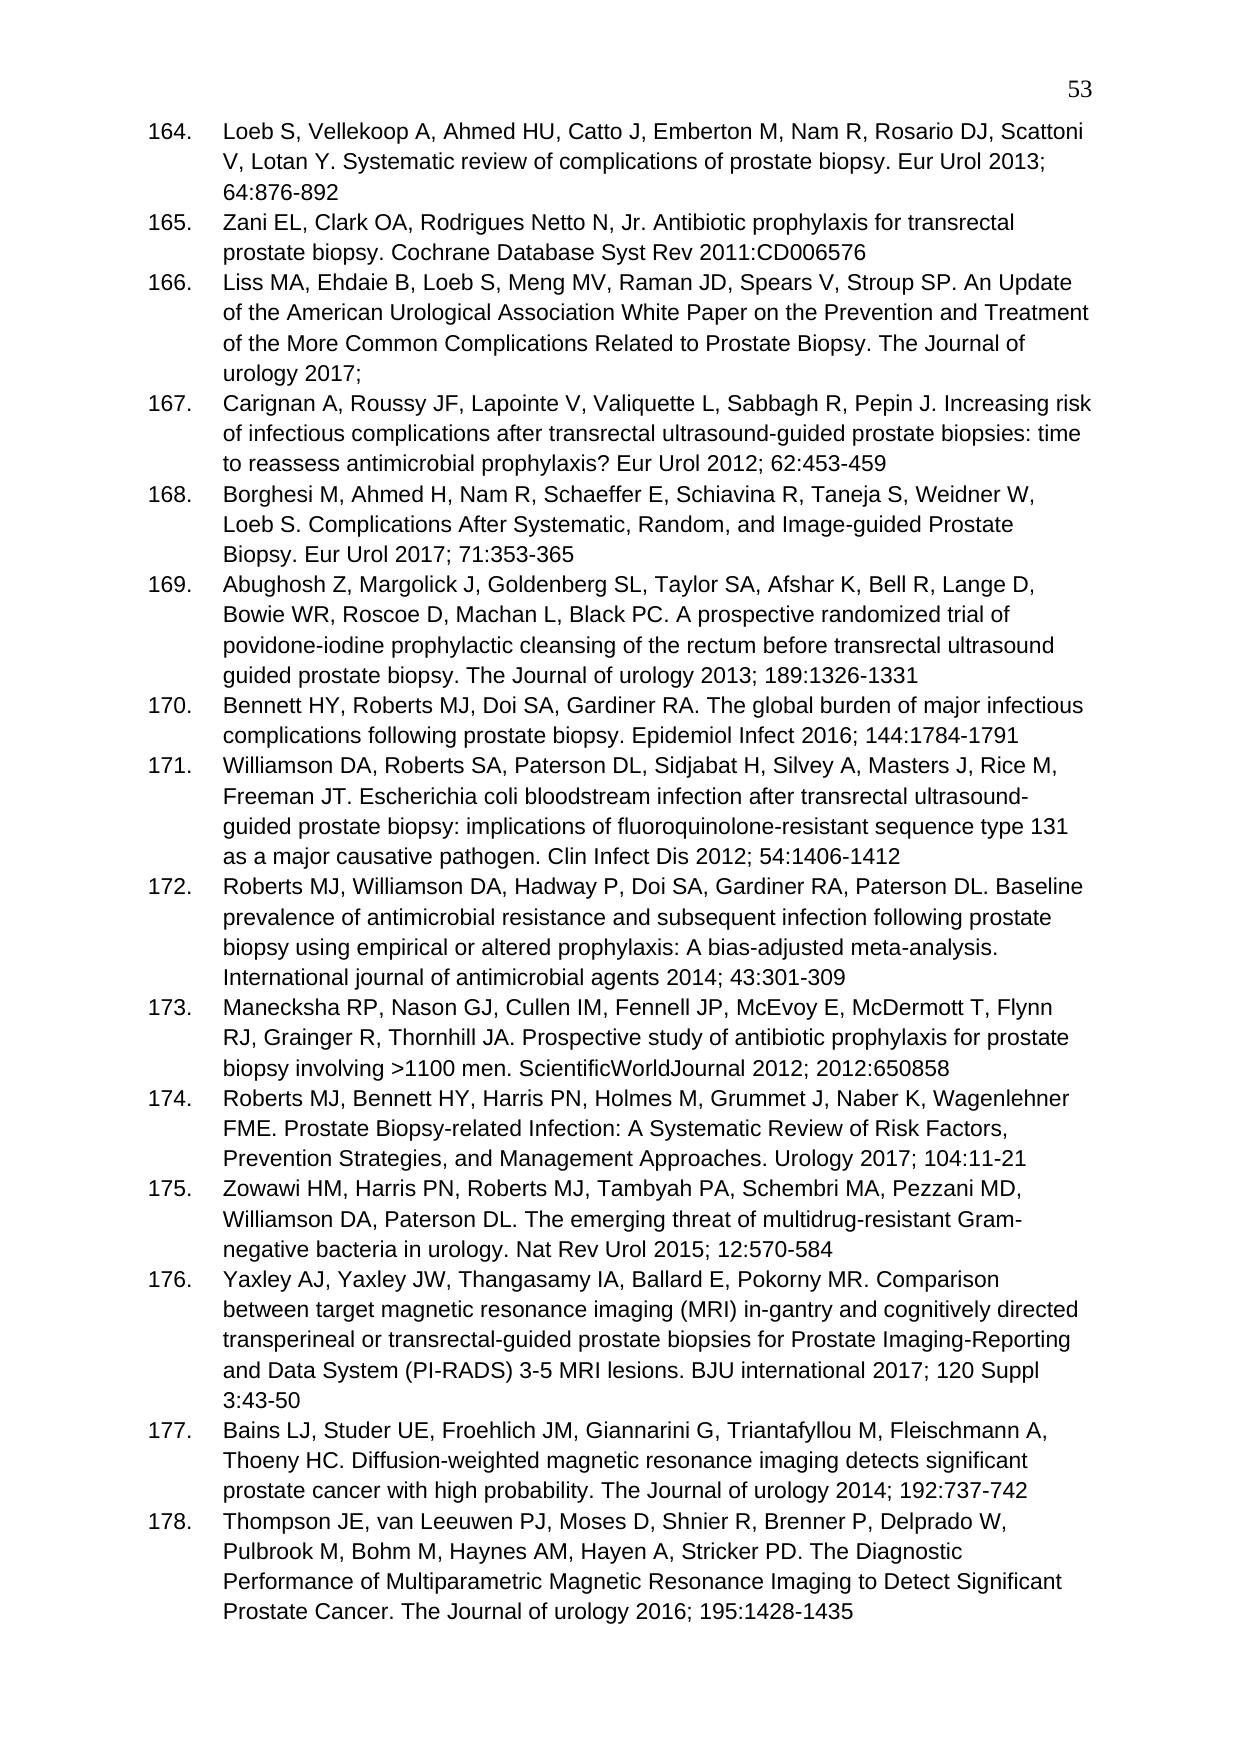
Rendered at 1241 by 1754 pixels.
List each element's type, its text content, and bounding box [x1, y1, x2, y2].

text 174. Roberts MJ, Bennett HY, Harris PN, Holmes M, Grummet J, Naber K, Wagenlehner FME. Prostate Biopsy-related Infection: A Systematic Review of Risk Factors, Prevention Strategies, and Management Approaches. Urology 2017; 104:11-21 [148, 1085, 1092, 1172]
text 172. Roberts MJ, Williamson DA, Hadway P, Doi SA, Gardiner RA, Paterson DL. Baseline prevalence of antimicrobial resistance and subsequent infection following prostate biopsy using empirical or altered prophylaxis: A bias-adjusted meta-analysis. International journal of antimicrobial agents 2014; 43:301-309 [148, 873, 1092, 990]
text 166. Liss MA, Ehdaie B, Loeb S, Meng MV, Raman JD, Spears V, Stroup SP. An Update of the American Urological Association White Paper on the Prevention and Treatment of the More Common Complications Related to Prostate Biopsy. The Journal of urology 2017; [148, 269, 1092, 386]
text 167. Carignan A, Roussy JF, Lapointe V, Valiquette L, Sabbagh R, Pepin J. Increasing risk of infectious complications after transrectal ultrasound-guided prostate biopsies: time to reassess antimicrobial prophylaxis? Eur Urol 2012; 62:453-459 [148, 390, 1092, 477]
text 170. Bennett HY, Roberts MJ, Doi SA, Gardiner RA. The global burden of major infectious complications following prostate biopsy. Epidemiol Infect 2016; 144:1784-1791 [148, 692, 1092, 749]
text 168. Borghesi M, Ahmed H, Nam R, Schaeffer E, Schiavina R, Taneja S, Weidner W, Loeb S. Complications After Systematic, Random, and Image-guided Prostate Biopsy. Eur Urol 2017; 71:353-365 [148, 481, 1092, 567]
text 176. Yaxley AJ, Yaxley JW, Thangasamy IA, Ballard E, Pokorny MR. Comparison between target magnetic resonance imaging (MRI) in-gantry and cognitively directed transperineal or transrectal-guided prostate biopsies for Prostate Imaging-Reporting and Data System (PI-RADS) 3-5 MRI lesions. BJU international 2017; 120 Suppl 3:43-50 [148, 1266, 1092, 1413]
text 173. Manecksha RP, Nason GJ, Cullen IM, Fennell JP, McEvoy E, McDermott T, Flynn RJ, Grainger R, Thornhill JA. Prospective study of antibiotic prophylaxis for prostate biopsy involving >1100 men. ScientificWorldJournal 2012; 2012:650858 [148, 994, 1092, 1081]
text 171. Williamson DA, Roberts SA, Paterson DL, Sidjabat H, Silvey A, Masters J, Rice M, Freeman JT. Escherichia coli bloodstream infection after transrectal ultrasound-guided prostate biopsy: implications of fluoroquinolone-resistant sequence type 131 as a major causative pathogen. Clin Infect Dis 2012; 54:1406-1412 [148, 752, 1092, 869]
text 177. Bains LJ, Studer UE, Froehlich JM, Giannarini G, Triantafyllou M, Fleischmann A, Thoeny HC. Diffusion-weighted magnetic resonance imaging detects significant prostate cancer with high probability. The Journal of urology 2014; 192:737-742 [148, 1417, 1092, 1504]
text 164. Loeb S, Vellekoop A, Ahmed HU, Catto J, Emberton M, Nam R, Rosario DJ, Scattoni V, Lotan Y. Systematic review of complications of prostate biopsy. Eur Urol 2013; 64:876-892 [148, 118, 1092, 205]
text 165. Zani EL, Clark OA, Rodrigues Netto N, Jr. Antibiotic prophylaxis for transrectal prostate biopsy. Cochrane Database Syst Rev 2011:CD006576 [148, 209, 1092, 265]
text 175. Zowawi HM, Harris PN, Roberts MJ, Tambyah PA, Schembri MA, Pezzani MD, Williamson DA, Paterson DL. The emerging threat of multidrug-resistant Gram-negative bacteria in urology. Nat Rev Urol 2015; 12:570-584 [148, 1175, 1092, 1262]
text 169. Abughosh Z, Margolick J, Goldenberg SL, Taylor SA, Afshar K, Bell R, Lange D, Bowie WR, Roscoe D, Machan L, Black PC. A prospective randomized trial of povidone-iodine prophylactic cleansing of the rectum before transrectal ultrasound guided prostate biopsy. The Journal of urology 2013; 189:1326-1331 [148, 571, 1092, 688]
text 178. Thompson JE, van Leeuwen PJ, Moses D, Shnier R, Brenner P, Delprado W, Pulbrook M, Bohm M, Haynes AM, Hayen A, Stricker PD. The Diagnostic Performance of Multiparametric Magnetic Resonance Imaging to Detect Significant Prostate Cancer. The Journal of urology 2016; 195:1428-1435 [148, 1508, 1092, 1625]
